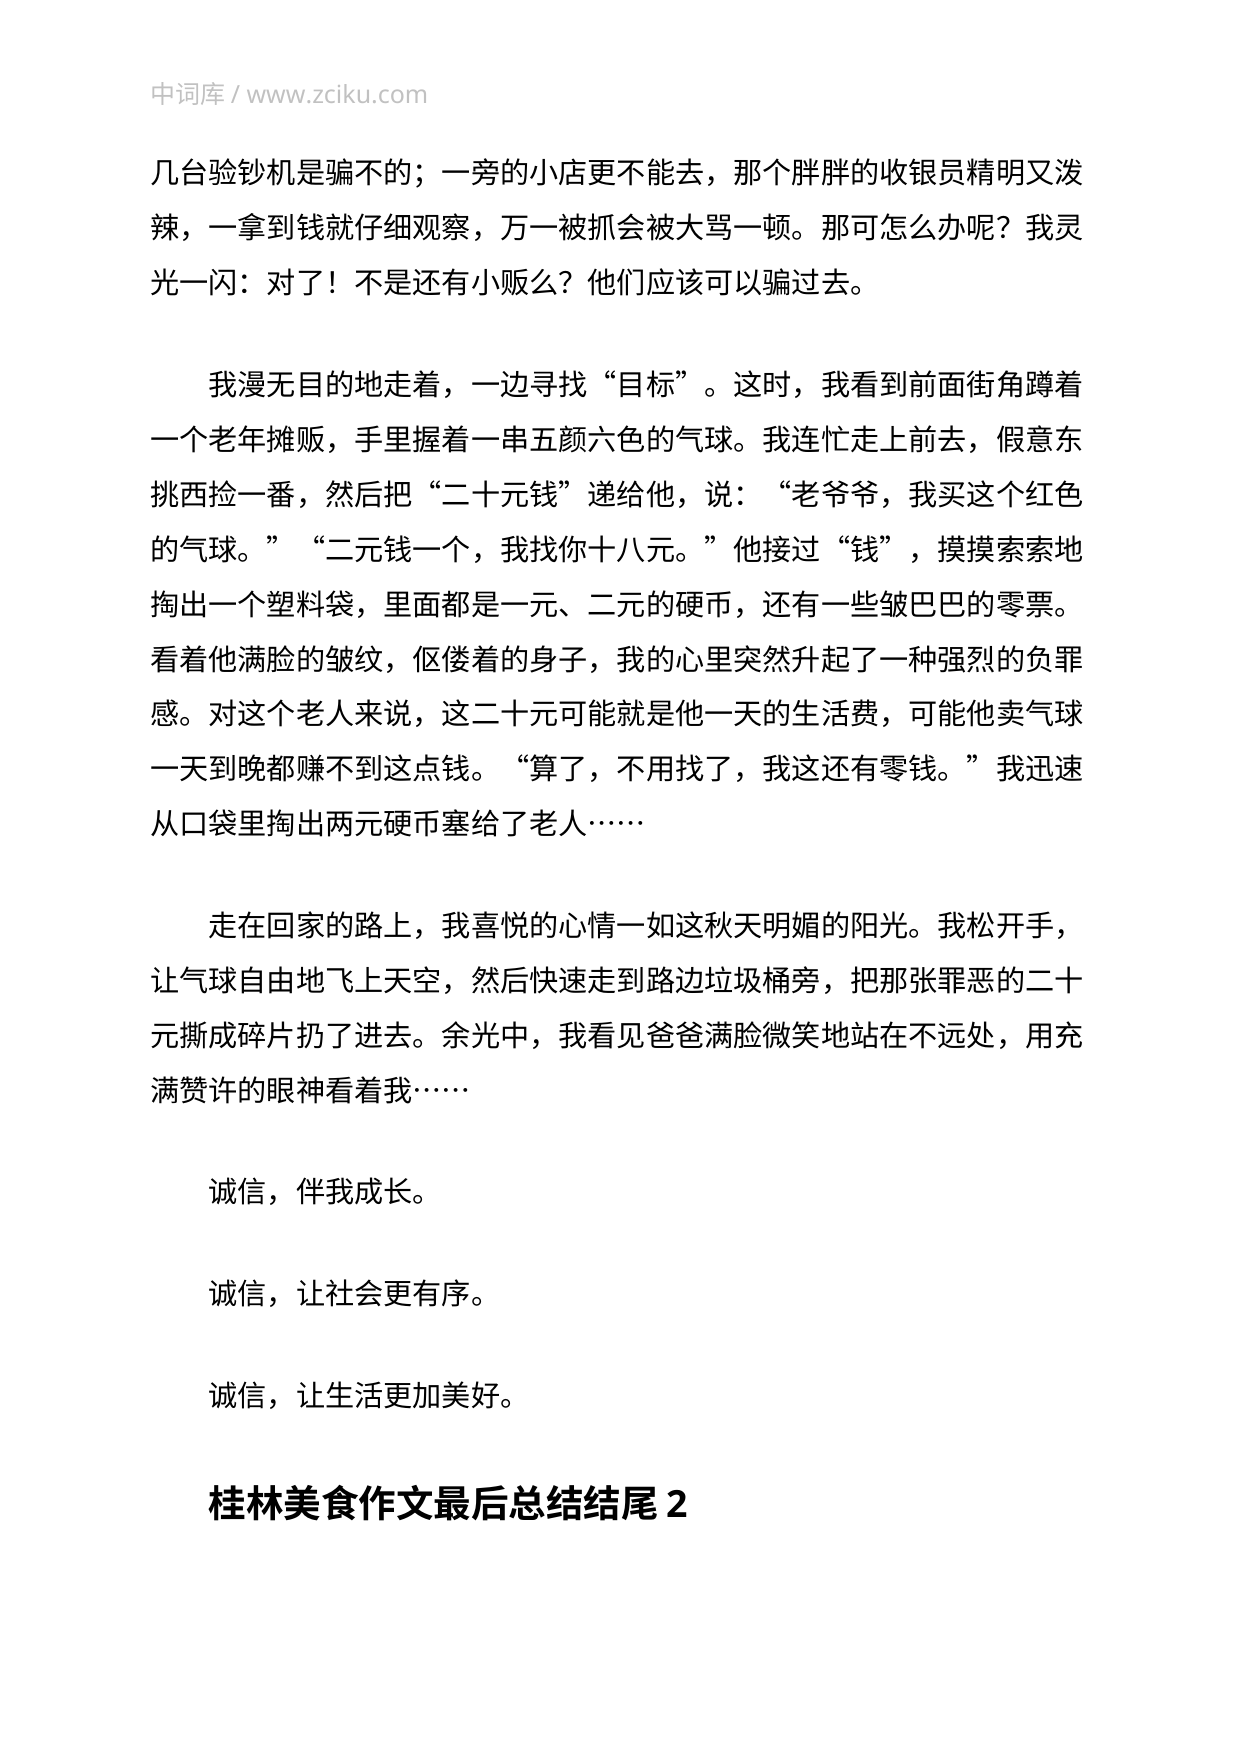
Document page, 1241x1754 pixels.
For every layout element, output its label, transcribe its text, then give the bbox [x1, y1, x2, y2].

text 诚信，让生活更加美好。 [150, 1372, 1090, 1415]
text 诚信，让社会更有序。 [150, 1271, 1090, 1313]
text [150, 150, 1090, 302]
text 走在回家的路上，我喜悦的心情一如这秋天明媚的阳光。我松开手，让气球自由地飞上天空，然后快速走到路边垃圾桶旁，把那张罪恶的二十元撕成碎片扔了进去。余光中，我看见爸爸满脸微笑地站在不远处，用充满赞许的眼神看着我…… [150, 902, 1090, 1109]
text 桂林美食作文最后总结结尾2 [150, 1474, 1090, 1529]
text 诚信，伴我成长。 [150, 1169, 1090, 1211]
text 我漫无目的地走着，一边寻找“目标”。这时，我看到前面街角蹲着一个老年摊贩，手里握着一串五颜六色的气球。我连忙走上前去，假意东挑西捡一番，然后把“二十元钱”递给他，说：“老爷爷，我买这个红色的气球。”“二元钱一个，我找你十八元。”他接过“钱”，摸摸索索地掏出一个塑料袋，里面都是一元、二元的硬币，还有一些皱巴巴的零票。看着他满脸的皱纹，伛偻着的身子，我的心里突然升起了一种强烈的负罪感。对这个老人来说，这二十元可能就是他一天的生活费，可能他卖气球一天到晚都赚不到这点钱。“算了，不用找了，我这还有零钱。”我迅速从口袋里掏出两元硬币塞给了老人…… [150, 362, 1090, 843]
